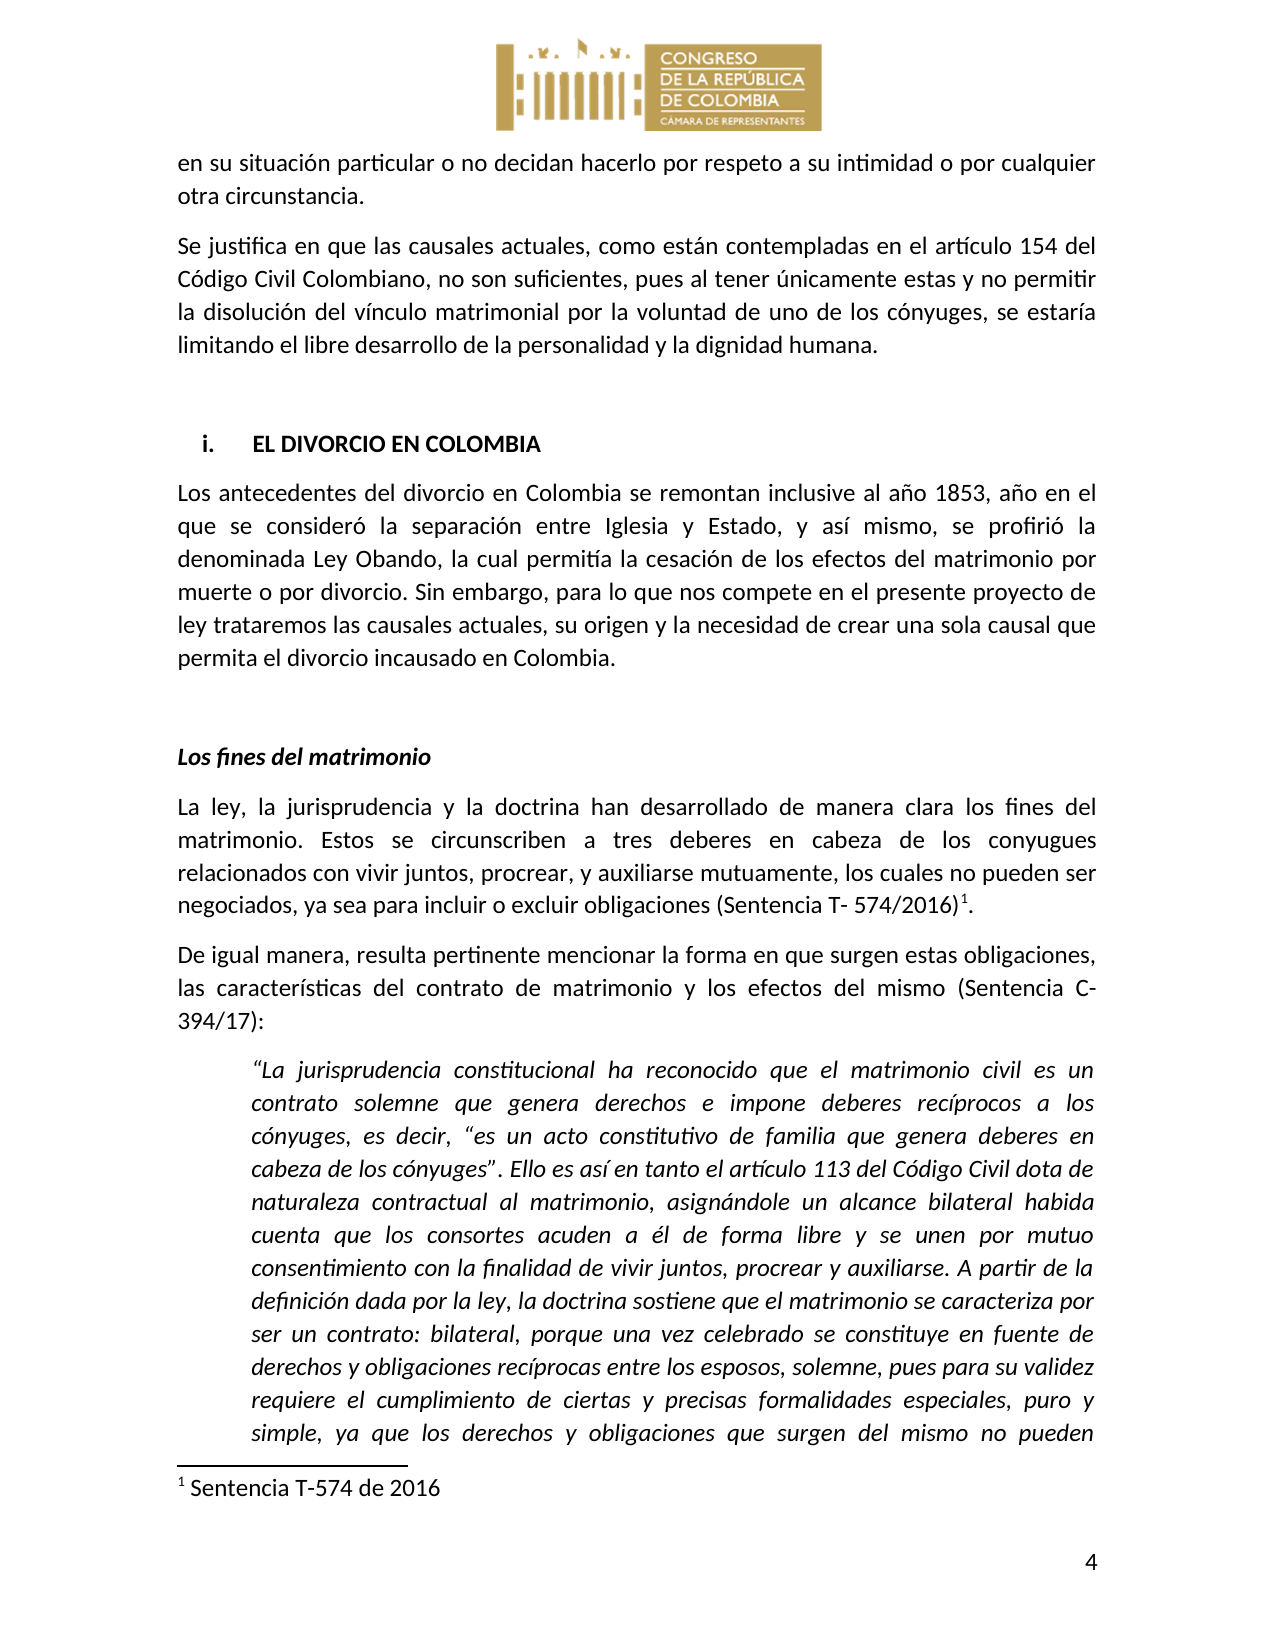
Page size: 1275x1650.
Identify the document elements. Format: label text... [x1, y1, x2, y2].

text Los antecedentes del divorcio en Colombia se remontan inclusive al año 1853, año en el que se consideró la separación entre Iglesia y Estado, y así mismo, se profirió la denominada Ley Obando, la cual permitía la cesación de los efectos del matrimonio por muerte o por divorcio. Sin embargo, para lo que nos compete en el presente proyecto de ley trataremos las causales actuales, su origen y la necesidad de crear una sola causal que permita el divorcio incausado en Colombia. [177, 478, 1098, 673]
list EL DIVORCIO EN COLOMBIA [215, 428, 1098, 458]
text Se justifica en que las causales actuales, como están contempladas en el artículo 154 del Código Civil Colombiano, no son suficientes, pues al tener únicamente estas y no permitir la disolución del vínculo matrimonial por la voluntad de uno de los cónyuges, se estaría limitando el libre desarrollo de la personalidad y la dignidad humana. [177, 230, 1098, 359]
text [251, 1055, 1098, 1447]
picture [496, 38, 822, 131]
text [177, 148, 1098, 211]
text La ley, la jurisprudencia y la doctrina han desarrollado de manera clara los fines del matrimonio. Estos se circunscriben a tres deberes en cabeza de los conyugues relacionados con vivir juntos, procrear, y auxiliarse mutuamente, los cuales no pueden ser negociados, ya sea para incluir o excluir obligaciones (Sentencia T- 574/2016). [177, 791, 1098, 920]
text De igual manera, resulta pertinente mencionar la forma en que surgen estas obligaciones, las características del contrato de matrimonio y los efectos del mismo (Sentencia C-394/17): [177, 939, 1098, 1036]
text Los fines del matrimonio [177, 741, 1098, 772]
